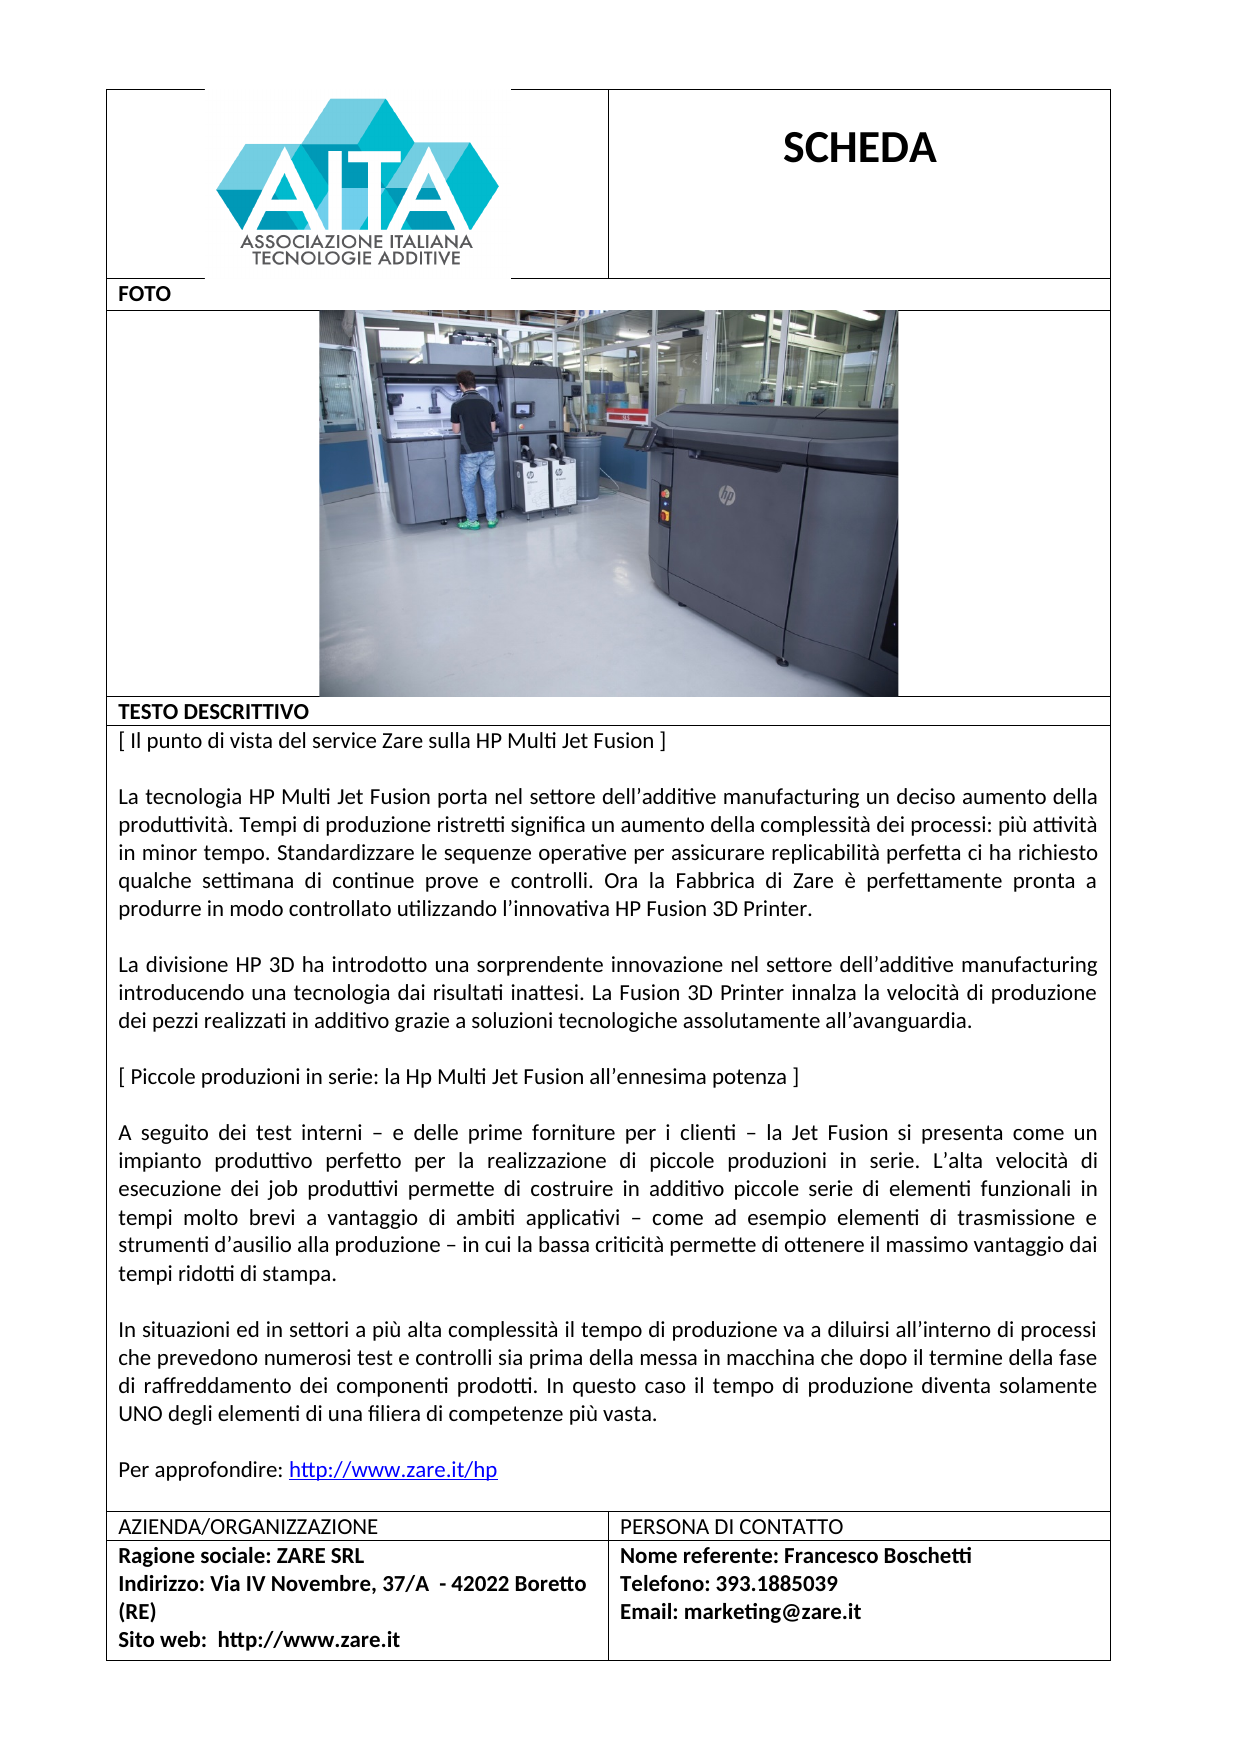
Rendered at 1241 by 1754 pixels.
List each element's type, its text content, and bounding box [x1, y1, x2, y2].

table_cell TESTO DESCRITTIVO [107, 697, 1110, 725]
table_header [511, 90, 608, 278]
table_header SCHEDA [609, 90, 1110, 278]
table_cell [107, 311, 319, 696]
table_cell Ragione sociale: ZARE SRL Indirizzo: Via IV Novembre, 37/A - 42022 Boretto (RE) Sito web: http://www.zare.it [107, 1541, 608, 1660]
table_cell [ Il punto di vista del service Zare sulla HP Multi Jet Fusion ] La tecnologia HP Multi Jet Fusion porta nel settore dell’additive manufacturing un deciso aumento della produttività. Tempi di produzione ristretti significa un aumento della complessità dei processi: più attività in minor tempo. Standardizzare le sequenze operative per assicurare replicabilità perfetta ci ha richiesto qualche settimana di continue prove e controlli. Ora la Fabbrica di Zare è perfettamente pronta a produrre in modo controllato utilizzando l’innovativa HP Fusion 3D Printer. La divisione HP 3D ha introdotto una sorprendente innovazione nel settore dell’additive manufacturing introducendo una tecnologia dai risultati inattesi. La Fusion 3D Printer innalza la velocità di produzione dei pezzi realizzati in additivo grazie a soluzioni tecnologiche assolutamente all’avanguardia. [ Piccole produzioni in serie: la Hp Multi Jet Fusion all’ennesima potenza ] A seguito dei test interni – e delle prime forniture per i clienti – la Jet Fusion si presenta come un impianto produttivo perfetto per la realizzazione di piccole produzioni in serie. L’alta velocità di esecuzione dei job produttivi permette di costruire in additivo piccole serie di elementi funzionali in tempi molto brevi a vantaggio di ambiti applicativi – come ad esempio elementi di trasmissione e strumenti d’ausilio alla produzione – in cui la bassa criticità permette di ottenere il massimo vantaggio dai tempi ridotti di stampa. In situazioni ed in settori a più alta complessità il tempo di produzione va a diluirsi all’interno di processi che prevedono numerosi test e controlli sia prima della messa in macchina che dopo il termine della fase di raffreddamento dei componenti prodotti. In questo caso il tempo di produzione diventa solamente UNO degli elementi di una filiera di competenze più vasta. Per approfondire: http://www.zare.it/hp [107, 726, 1110, 1511]
picture [319, 310, 899, 697]
table_cell AZIENDA/ORGANIZZAZIONE [107, 1512, 608, 1540]
table_cell [899, 311, 1110, 696]
table_header [107, 90, 204, 278]
table_cell Nome referente: Francesco Boschetti Telefono: 393.1885039 Email: marketing@zare.it [609, 1541, 1110, 1660]
table_cell PERSONA DI CONTATTO [609, 1512, 1110, 1540]
table_cell FOTO [107, 279, 1110, 309]
picture [204, 89, 511, 279]
